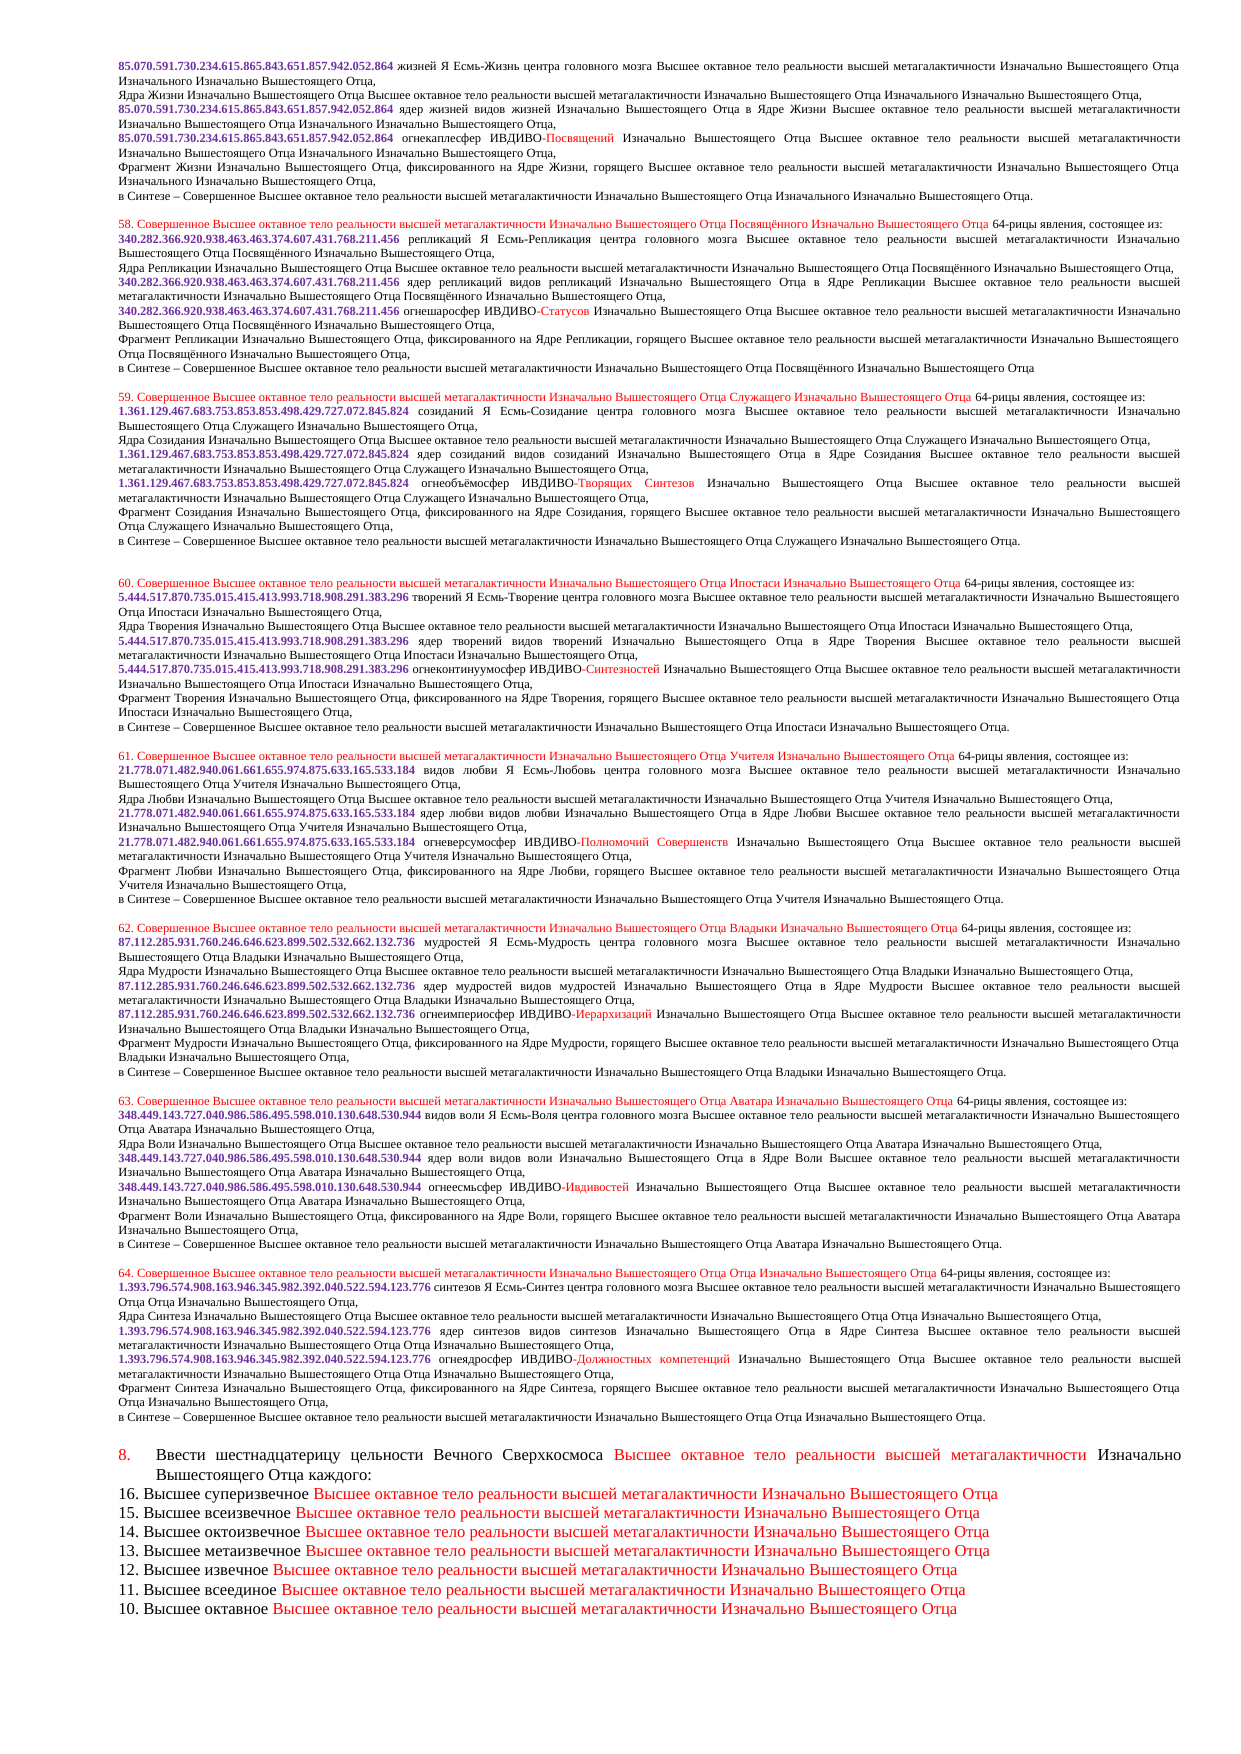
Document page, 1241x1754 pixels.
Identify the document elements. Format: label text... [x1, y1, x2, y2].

text в Синтезе – Совершенное Высшее октавное тело реальности высшей метагалактичности Изначально Вышестоящего Отца Ипостаси Изначально Вышестоящего Отца. [118, 719, 1181, 734]
text 64. Совершенное Высшее октавное тело реальности высшей метагалактичности Изначально Вышестоящего Отца Отца Изначально Вышестоящего Отца 64-рицы явления, состоящее из: [118, 1266, 1181, 1280]
text 62. Совершенное Высшее октавное тело реальности высшей метагалактичности Изначально Вышестоящего Отца Владыки Изначально Вышестоящего Отца 64-рицы явления, состоящее из: [118, 921, 1181, 935]
text 5.444.517.870.735.015.415.413.993.718.908.291.383.296 ядер творений видов творений Изначально Вышестоящего Отца в Ядре Творения Высшее октавное тело реальности высшей метагалактичности Изначально Вышестоящего Отца Ипостаси Изначально Вышестоящего Отца, [118, 633, 1181, 662]
text 340.282.366.920.938.463.463.374.607.431.768.211.456 ядер репликаций видов репликаций Изначально Вышестоящего Отца в Ядре Репликации Высшее октавное тело реальности высшей метагалактичности Изначально Вышестоящего Отца Посвящённого Изначально Вышестоящего Отца, [118, 275, 1181, 303]
text Ядра Творения Изначально Вышестоящего Отца Высшее октавное тело реальности высшей метагалактичности Изначально Вышестоящего Отца Ипостаси Изначально Вышестоящего Отца, [118, 619, 1181, 633]
text 12. Высшее извечное Высшее октавное тело реальности высшей метагалактичности Изначально Вышестоящего Отца [118, 1560, 1181, 1579]
text 15. Высшее всеизвечное Высшее октавное тело реальности высшей метагалактичности Изначально Вышестоящего Отца [118, 1503, 1181, 1522]
text 60. Совершенное Высшее октавное тело реальности высшей метагалактичности Изначально Вышестоящего Отца Ипостаси Изначально Вышестоящего Отца 64-рицы явления, состоящее из: [118, 576, 1181, 590]
text 14. Высшее октоизвечное Высшее октавное тело реальности высшей метагалактичности Изначально Вышестоящего Отца [118, 1522, 1181, 1541]
text Фрагмент Любви Изначально Вышестоящего Отца, фиксированного на Ядре Любви, горящего Высшее октавное тело реальности высшей метагалактичности Изначально Вышестоящего Отца Учителя Изначально Вышестоящего Отца, [118, 863, 1181, 892]
text Ядра Репликации Изначально Вышестоящего Отца Высшее октавное тело реальности высшей метагалактичности Изначально Вышестоящего Отца Посвящённого Изначально Вышестоящего Отца, [118, 260, 1181, 275]
text в Синтезе – Совершенное Высшее октавное тело реальности высшей метагалактичности Изначально Вышестоящего Отца Владыки Изначально Вышестоящего Отца. [118, 1064, 1181, 1079]
text Ядра Синтеза Изначально Вышестоящего Отца Высшее октавное тело реальности высшей метагалактичности Изначально Вышестоящего Отца Отца Изначально Вышестоящего Отца, [118, 1309, 1181, 1323]
text Ядра Любви Изначально Вышестоящего Отца Высшее октавное тело реальности высшей метагалактичности Изначально Вышестоящего Отца Учителя Изначально Вышестоящего Отца, [118, 791, 1181, 806]
text 85.070.591.730.234.615.865.843.651.857.942.052.864 огнекаплесфер ИВДИВО-Посвящений Изначально Вышестоящего Отца Высшее октавное тело реальности высшей метагалактичности Изначально Вышестоящего Отца Изначального Изначально Вышестоящего Отца, [118, 131, 1181, 160]
text Ядра Созидания Изначально Вышестоящего Отца Высшее октавное тело реальности высшей метагалактичности Изначально Вышестоящего Отца Служащего Изначально Вышестоящего Отца, [118, 433, 1181, 447]
text 1.361.129.467.683.753.853.853.498.429.727.072.845.824 огнеобъёмосфер ИВДИВО-Творящих Синтезов Изначально Вышестоящего Отца Высшее октавное тело реальности высшей метагалактичности Изначально Вышестоящего Отца Служащего Изначально Вышестоящего Отца, [118, 476, 1181, 505]
list Ввести шестнадцатерицу цельности Вечного Сверхкосмоса Высшее октавное тело реальности высшей метагалактичности Изначально Вышестоящего Отца каждого: [118, 1445, 1181, 1483]
text Ядра Воли Изначально Вышестоящего Отца Высшее октавное тело реальности высшей метагалактичности Изначально Вышестоящего Отца Аватара Изначально Вышестоящего Отца, [118, 1136, 1181, 1151]
text в Синтезе – Совершенное Высшее октавное тело реальности высшей метагалактичности Изначально Вышестоящего Отца Служащего Изначально Вышестоящего Отца. [118, 533, 1181, 548]
text 87.112.285.931.760.246.646.623.899.502.532.662.132.736 мудростей Я Есмь-Мудрость центра головного мозга Высшее октавное тело реальности высшей метагалактичности Изначально Вышестоящего Отца Владыки Изначально Вышестоящего Отца, [118, 935, 1181, 964]
text Ядра Мудрости Изначально Вышестоящего Отца Высшее октавное тело реальности высшей метагалактичности Изначально Вышестоящего Отца Владыки Изначально Вышестоящего Отца, [118, 964, 1181, 978]
text 5.444.517.870.735.015.415.413.993.718.908.291.383.296 огнеконтинуумосфер ИВДИВО-Синтезностей Изначально Вышестоящего Отца Высшее октавное тело реальности высшей метагалактичности Изначально Вышестоящего Отца Ипостаси Изначально Вышестоящего Отца, [118, 662, 1181, 691]
text 10. Высшее октавное Высшее октавное тело реальности высшей метагалактичности Изначально Вышестоящего Отца [118, 1598, 1181, 1618]
text 1.361.129.467.683.753.853.853.498.429.727.072.845.824 созиданий Я Есмь-Созидание центра головного мозга Высшее октавное тело реальности высшей метагалактичности Изначально Вышестоящего Отца Служащего Изначально Вышестоящего Отца, [118, 404, 1181, 433]
text 348.449.143.727.040.986.586.495.598.010.130.648.530.944 видов воли Я Есмь-Воля центра головного мозга Высшее октавное тело реальности высшей метагалактичности Изначально Вышестоящего Отца Аватара Изначально Вышестоящего Отца, [118, 1108, 1181, 1136]
text Фрагмент Репликации Изначально Вышестоящего Отца, фиксированного на Ядре Репликации, горящего Высшее октавное тело реальности высшей метагалактичности Изначально Вышестоящего Отца Посвящённого Изначально Вышестоящего Отца, [118, 332, 1181, 361]
text Фрагмент Синтеза Изначально Вышестоящего Отца, фиксированного на Ядре Синтеза, горящего Высшее октавное тело реальности высшей метагалактичности Изначально Вышестоящего Отца Отца Изначально Вышестоящего Отца, [118, 1381, 1181, 1409]
text 21.778.071.482.940.061.661.655.974.875.633.165.533.184 огневерсумосфер ИВДИВО-Полномочий Совершенств Изначально Вышестоящего Отца Высшее октавное тело реальности высшей метагалактичности Изначально Вышестоящего Отца Учителя Изначально Вышестоящего Отца, [118, 834, 1181, 863]
text 21.778.071.482.940.061.661.655.974.875.633.165.533.184 ядер любви видов любви Изначально Вышестоящего Отца в Ядре Любви Высшее октавное тело реальности высшей метагалактичности Изначально Вышестоящего Отца Учителя Изначально Вышестоящего Отца, [118, 806, 1181, 834]
text 87.112.285.931.760.246.646.623.899.502.532.662.132.736 ядер мудростей видов мудростей Изначально Вышестоящего Отца в Ядре Мудрости Высшее октавное тело реальности высшей метагалактичности Изначально Вышестоящего Отца Владыки Изначально Вышестоящего Отца, [118, 978, 1181, 1007]
text Ядра Жизни Изначально Вышестоящего Отца Высшее октавное тело реальности высшей метагалактичности Изначально Вышестоящего Отца Изначального Изначально Вышестоящего Отца, [118, 88, 1181, 102]
text 1.393.796.574.908.163.946.345.982.392.040.522.594.123.776 синтезов Я Есмь-Синтез центра головного мозга Высшее октавное тело реальности высшей метагалактичности Изначально Вышестоящего Отца Отца Изначально Вышестоящего Отца, [118, 1280, 1181, 1309]
text 1.393.796.574.908.163.946.345.982.392.040.522.594.123.776 ядер синтезов видов синтезов Изначально Вышестоящего Отца в Ядре Синтеза Высшее октавное тело реальности высшей метагалактичности Изначально Вышестоящего Отца Отца Изначально Вышестоящего Отца, [118, 1323, 1181, 1352]
text 1.361.129.467.683.753.853.853.498.429.727.072.845.824 ядер созиданий видов созиданий Изначально Вышестоящего Отца в Ядре Созидания Высшее октавное тело реальности высшей метагалактичности Изначально Вышестоящего Отца Служащего Изначально Вышестоящего Отца, [118, 447, 1181, 476]
text 1.393.796.574.908.163.946.345.982.392.040.522.594.123.776 огнеядросфер ИВДИВО-Должностных компетенций Изначально Вышестоящего Отца Высшее октавное тело реальности высшей метагалактичности Изначально Вышестоящего Отца Отца Изначально Вышестоящего Отца, [118, 1352, 1181, 1381]
text 348.449.143.727.040.986.586.495.598.010.130.648.530.944 огнеесмьсфер ИВДИВО-Ивдивостей Изначально Вышестоящего Отца Высшее октавное тело реальности высшей метагалактичности Изначально Вышестоящего Отца Аватара Изначально Вышестоящего Отца, [118, 1179, 1181, 1208]
text Фрагмент Творения Изначально Вышестоящего Отца, фиксированного на Ядре Творения, горящего Высшее октавное тело реальности высшей метагалактичности Изначально Вышестоящего Отца Ипостаси Изначально Вышестоящего Отца, [118, 691, 1181, 719]
text 13. Высшее метаизвечное Высшее октавное тело реальности высшей метагалактичности Изначально Вышестоящего Отца [118, 1541, 1181, 1560]
text в Синтезе – Совершенное Высшее октавное тело реальности высшей метагалактичности Изначально Вышестоящего Отца Посвящённого Изначально Вышестоящего Отца [118, 361, 1181, 375]
text в Синтезе – Совершенное Высшее октавное тело реальности высшей метагалактичности Изначально Вышестоящего Отца Учителя Изначально Вышестоящего Отца. [118, 892, 1181, 906]
text 59. Совершенное Высшее октавное тело реальности высшей метагалактичности Изначально Вышестоящего Отца Служащего Изначально Вышестоящего Отца 64-рицы явления, состоящее из: [118, 390, 1181, 404]
text в Синтезе – Совершенное Высшее октавное тело реальности высшей метагалактичности Изначально Вышестоящего Отца Отца Изначально Вышестоящего Отца. [118, 1409, 1181, 1424]
text 85.070.591.730.234.615.865.843.651.857.942.052.864 ядер жизней видов жизней Изначально Вышестоящего Отца в Ядре Жизни Высшее октавное тело реальности высшей метагалактичности Изначально Вышестоящего Отца Изначального Изначально Вышестоящего Отца, [118, 102, 1181, 131]
text 340.282.366.920.938.463.463.374.607.431.768.211.456 репликаций Я Есмь-Репликация центра головного мозга Высшее октавное тело реальности высшей метагалактичности Изначально Вышестоящего Отца Посвящённого Изначально Вышестоящего Отца, [118, 232, 1181, 260]
text Фрагмент Мудрости Изначально Вышестоящего Отца, фиксированного на Ядре Мудрости, горящего Высшее октавное тело реальности высшей метагалактичности Изначально Вышестоящего Отца Владыки Изначально Вышестоящего Отца, [118, 1036, 1181, 1064]
text 63. Совершенное Высшее октавное тело реальности высшей метагалактичности Изначально Вышестоящего Отца Аватара Изначально Вышестоящего Отца 64-рицы явления, состоящее из: [118, 1093, 1181, 1108]
text в Синтезе – Совершенное Высшее октавное тело реальности высшей метагалактичности Изначально Вышестоящего Отца Аватара Изначально Вышестоящего Отца. [118, 1237, 1181, 1251]
text Фрагмент Воли Изначально Вышестоящего Отца, фиксированного на Ядре Воли, горящего Высшее октавное тело реальности высшей метагалактичности Изначально Вышестоящего Отца Аватара Изначально Вышестоящего Отца, [118, 1208, 1181, 1237]
text 61. Совершенное Высшее октавное тело реальности высшей метагалактичности Изначально Вышестоящего Отца Учителя Изначально Вышестоящего Отца 64-рицы явления, состоящее из: [118, 748, 1181, 763]
text 58. Совершенное Высшее октавное тело реальности высшей метагалактичности Изначально Вышестоящего Отца Посвящённого Изначально Вышестоящего Отца 64-рицы явления, состоящее из: [118, 217, 1181, 232]
text Фрагмент Жизни Изначально Вышестоящего Отца, фиксированного на Ядре Жизни, горящего Высшее октавное тело реальности высшей метагалактичности Изначально Вышестоящего Отца Изначального Изначально Вышестоящего Отца, [118, 160, 1181, 188]
text 85.070.591.730.234.615.865.843.651.857.942.052.864 жизней Я Есмь-Жизнь центра головного мозга Высшее октавное тело реальности высшей метагалактичности Изначально Вышестоящего Отца Изначального Изначально Вышестоящего Отца, [118, 59, 1181, 88]
text 87.112.285.931.760.246.646.623.899.502.532.662.132.736 огнеимпериосфер ИВДИВО-Иерархизаций Изначально Вышестоящего Отца Высшее октавное тело реальности высшей метагалактичности Изначально Вышестоящего Отца Владыки Изначально Вышестоящего Отца, [118, 1007, 1181, 1036]
text в Синтезе – Совершенное Высшее октавное тело реальности высшей метагалактичности Изначально Вышестоящего Отца Изначального Изначально Вышестоящего Отца. [118, 188, 1181, 203]
text 348.449.143.727.040.986.586.495.598.010.130.648.530.944 ядер воли видов воли Изначально Вышестоящего Отца в Ядре Воли Высшее октавное тело реальности высшей метагалактичности Изначально Вышестоящего Отца Аватара Изначально Вышестоящего Отца, [118, 1151, 1181, 1179]
text 16. Высшее суперизвечное Высшее октавное тело реальности высшей метагалактичности Изначально Вышестоящего Отца [118, 1483, 1181, 1503]
text 11. Высшее всеединое Высшее октавное тело реальности высшей метагалактичности Изначально Вышестоящего Отца [118, 1579, 1181, 1598]
text 5.444.517.870.735.015.415.413.993.718.908.291.383.296 творений Я Есмь-Творение центра головного мозга Высшее октавное тело реальности высшей метагалактичности Изначально Вышестоящего Отца Ипостаси Изначально Вышестоящего Отца, [118, 590, 1181, 619]
text 340.282.366.920.938.463.463.374.607.431.768.211.456 огнешаросфер ИВДИВО-Статусов Изначально Вышестоящего Отца Высшее октавное тело реальности высшей метагалактичности Изначально Вышестоящего Отца Посвящённого Изначально Вышестоящего Отца, [118, 303, 1181, 332]
text Фрагмент Созидания Изначально Вышестоящего Отца, фиксированного на Ядре Созидания, горящего Высшее октавное тело реальности высшей метагалактичности Изначально Вышестоящего Отца Служащего Изначально Вышестоящего Отца, [118, 505, 1181, 533]
text 21.778.071.482.940.061.661.655.974.875.633.165.533.184 видов любви Я Есмь-Любовь центра головного мозга Высшее октавное тело реальности высшей метагалактичности Изначально Вышестоящего Отца Учителя Изначально Вышестоящего Отца, [118, 763, 1181, 791]
